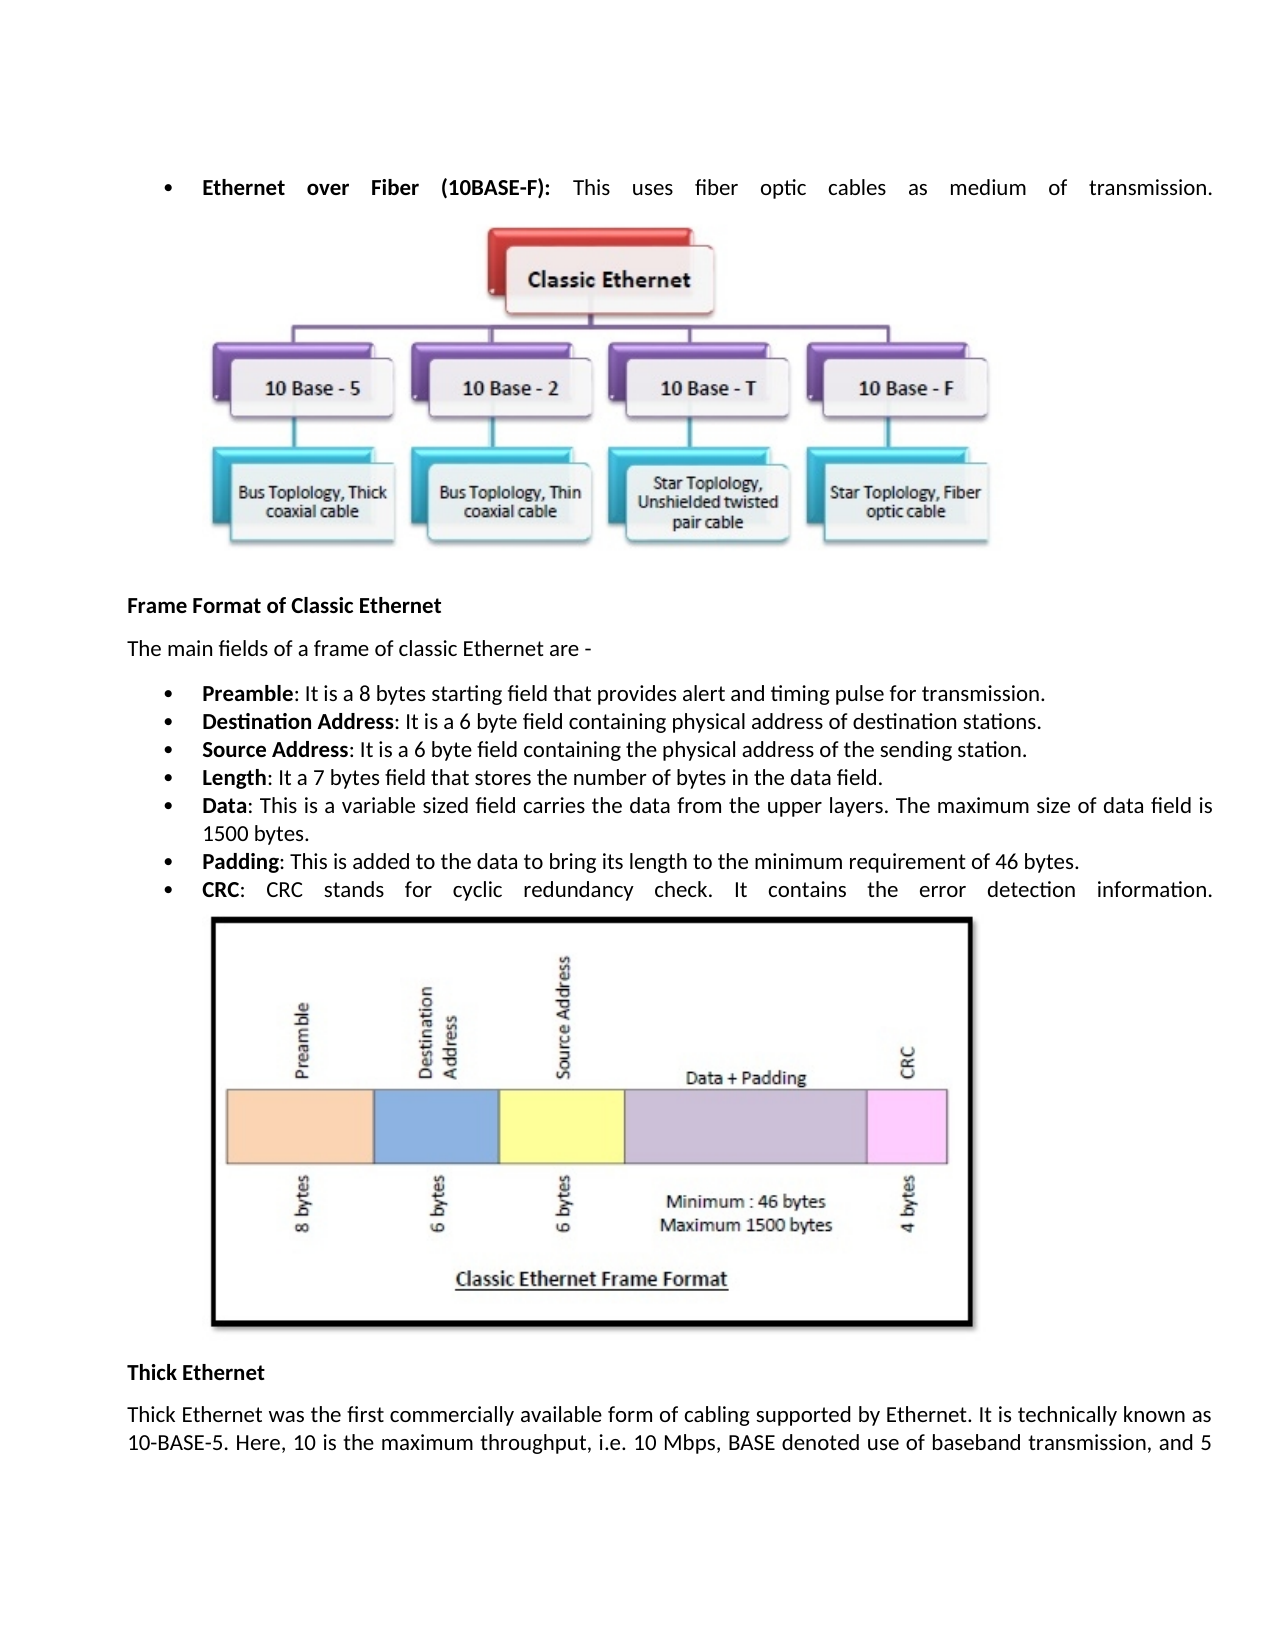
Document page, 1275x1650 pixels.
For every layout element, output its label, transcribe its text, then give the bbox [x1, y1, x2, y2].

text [127, 1400, 1214, 1456]
subtitle Thick Ethernet [127, 1358, 1214, 1386]
picture [202, 903, 987, 1341]
list Length: It a 7 bytes field that stores the number of bytes in the data field. [164, 763, 1214, 791]
list Source Address: It is a 6 byte field containing the physical address of the sending station. [164, 735, 1214, 763]
list Destination Address: It is a 6 byte field containing physical address of destination stations. [164, 707, 1214, 735]
list Preamble: It is a 8 bytes starting field that provides alert and timing pulse for transmission. [164, 679, 1214, 707]
text The main fields of a frame of classic Ethernet are - [127, 634, 1214, 662]
picture [202, 201, 1026, 591]
subtitle Frame Format of Classic Ethernet [127, 591, 1214, 619]
list Data: This is a variable sized field carries the data from the upper layers. The maximum size of data field is 1500 bytes. [164, 791, 1214, 847]
list Padding: This is added to the data to bring its length to the minimum requirement of 46 bytes. [164, 847, 1214, 875]
